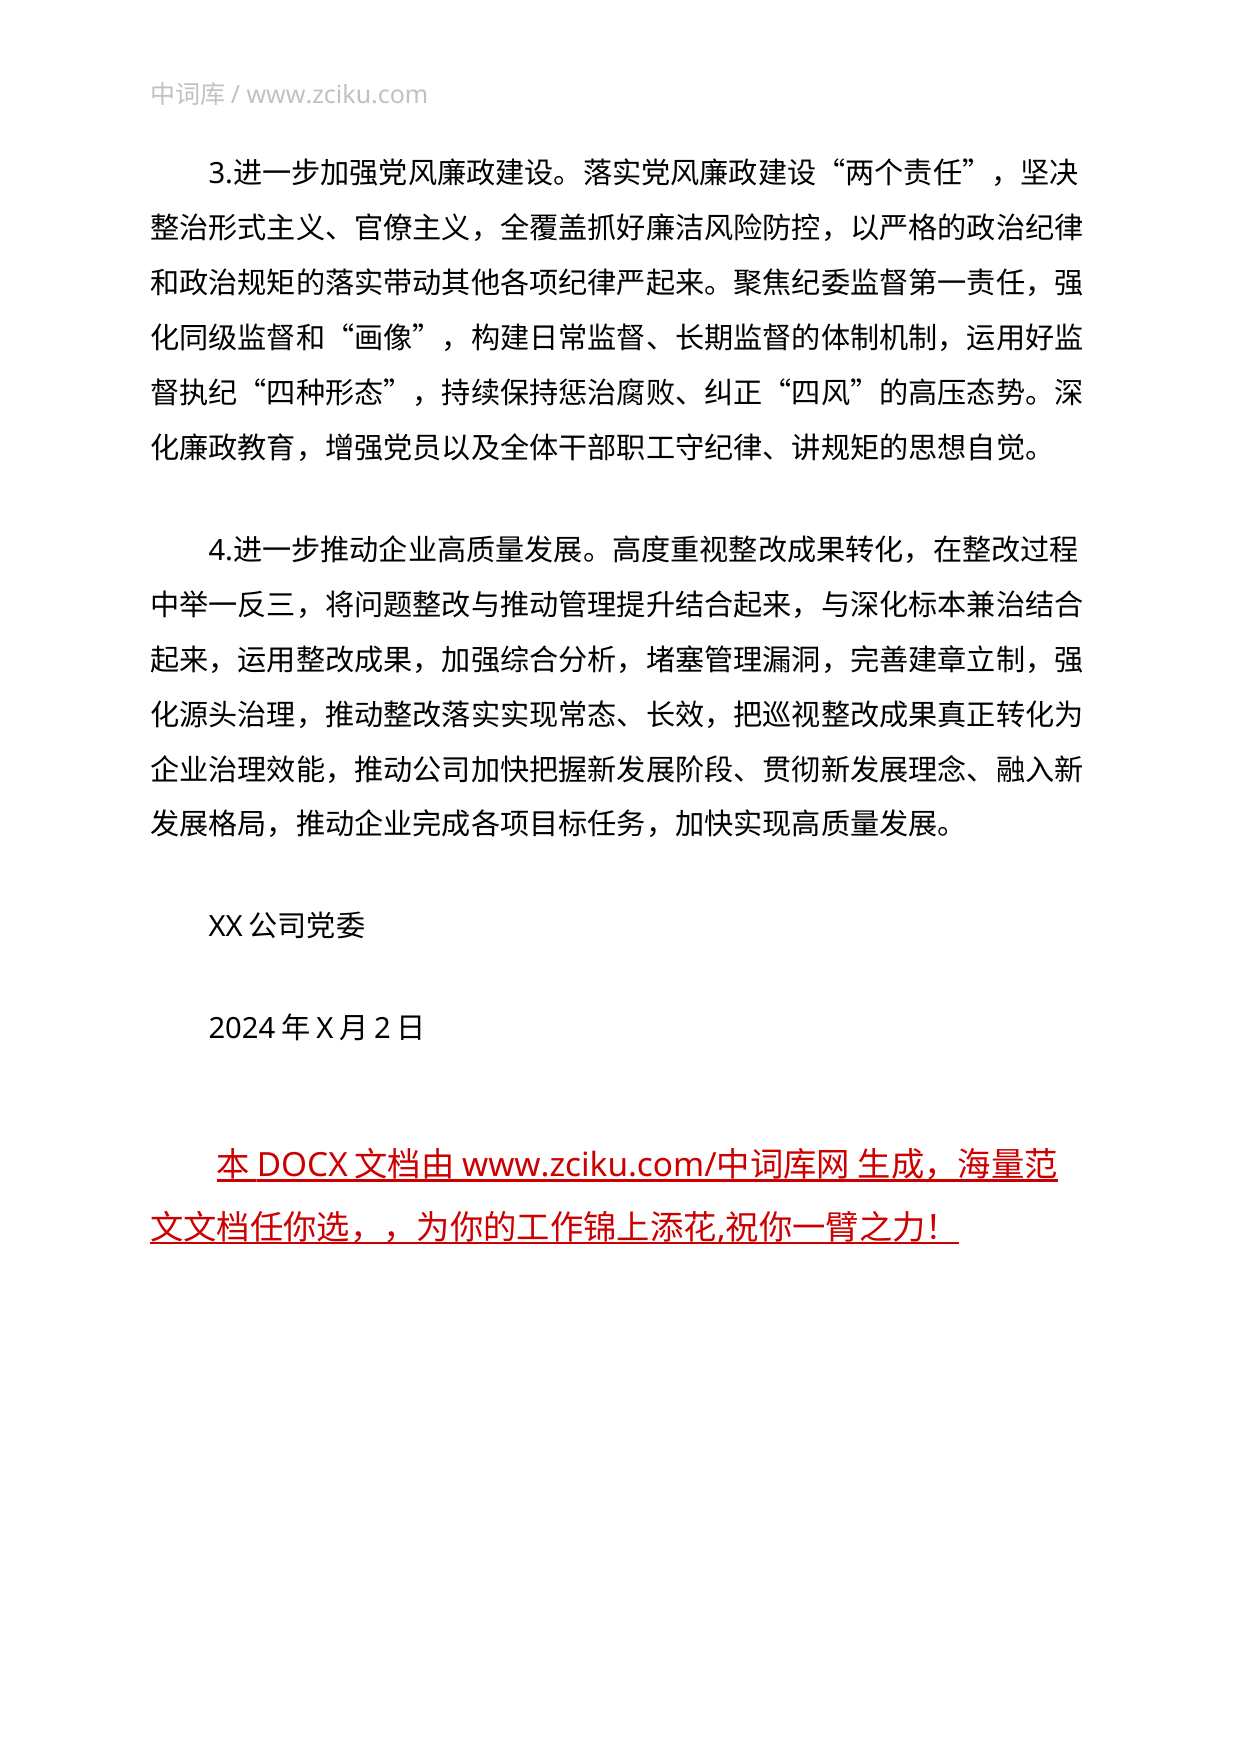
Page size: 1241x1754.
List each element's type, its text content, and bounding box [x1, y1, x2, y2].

text 4.进一步推动企业高质量发展。高度重视整改成果转化，在整改过程中举一反三，将问题整改与推动管理提升结合起来，与深化标本兼治结合起来，运用整改成果，加强综合分析，堵塞管理漏洞，完善建章立制，强化源头治理，推动整改落实实现常态、长效，把巡视整改成果真正转化为企业治理效能，推动公司加快把握新发展阶段、贯彻新发展理念、融入新发展格局，推动企业完成各项目标任务，加快实现高质量发展。 [150, 526, 1090, 843]
text 3.进一步加强党风廉政建设。落实党风廉政建设“两个责任”，坚决整治形式主义、官僚主义，全覆盖抓好廉洁风险防控，以严格的政治纪律和政治规矩的落实带动其他各项纪律严起来。聚焦纪委监督第一责任，强化同级监督和“画像”，构建日常监督、长期监督的体制机制，运用好监督执纪“四种形态”，持续保持惩治腐败、纠正“四风”的高压态势。深化廉政教育，增强党员以及全体干部职工守纪律、讲规矩的思想自觉。 [150, 150, 1090, 467]
text 2024年X月2日 [150, 1005, 1090, 1047]
text 本DOCX文档由 www.zciku.com/中词库网 生成，海量范文文档任你选，，为你的工作锦上添花,祝你一臂之力！ [150, 1138, 1090, 1249]
text XX公司党委 [150, 903, 1090, 945]
